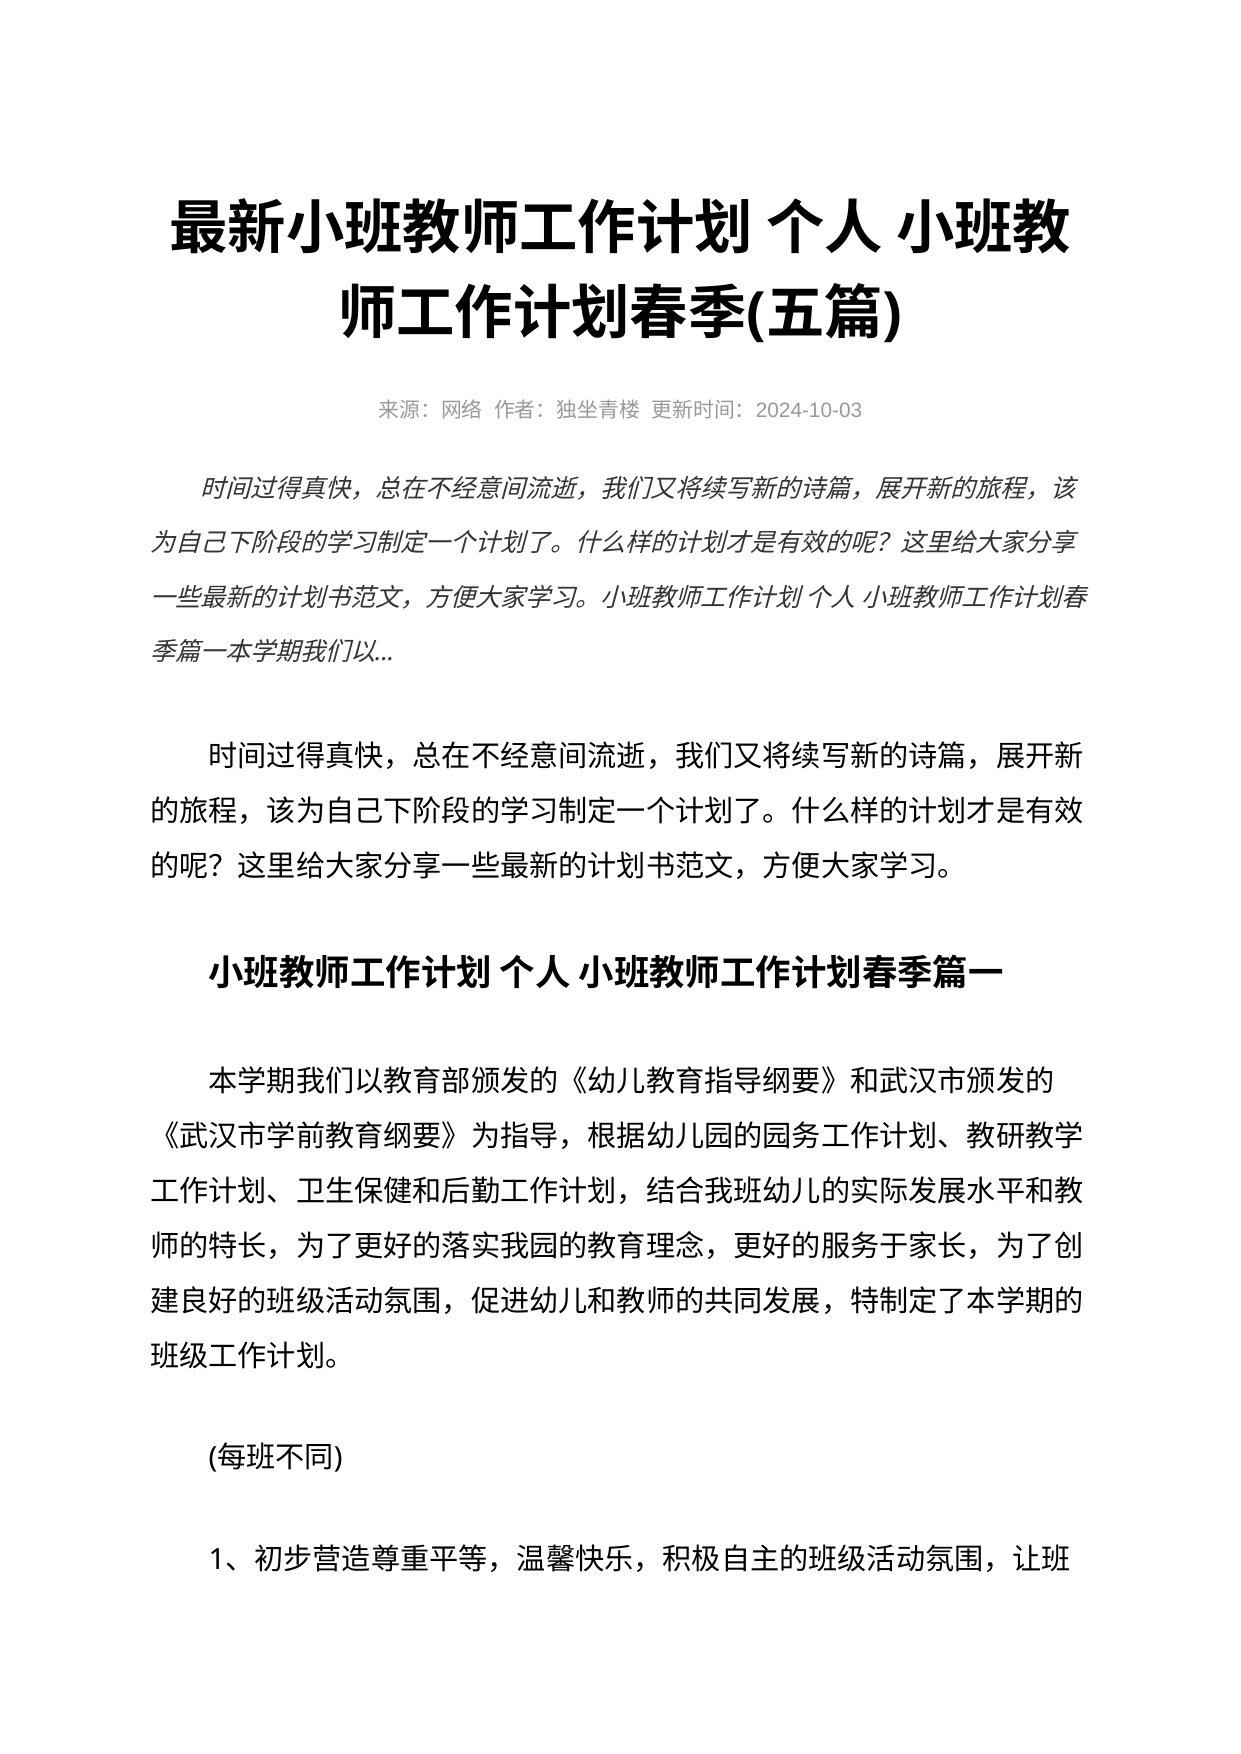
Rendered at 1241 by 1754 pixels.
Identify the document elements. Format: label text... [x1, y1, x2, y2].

text 时间过得真快，总在不经意间流逝，我们又将续写新的诗篇，展开新的旅程，该为自己下阶段的学习制定一个计划了。什么样的计划才是有效的呢？这里给大家分享一些最新的计划书范文，方便大家学习。 [150, 733, 1090, 885]
text 本学期我们以教育部颁发的《幼儿教育指导纲要》和武汉市颁发的《武汉市学前教育纲要》为指导，根据幼儿园的园务工作计划、教研教学工作计划、卫生保健和后勤工作计划，结合我班幼儿的实际发展水平和教师的特长，为了更好的落实我园的教育理念，更好的服务于家长，为了创建良好的班级活动氛围，促进幼儿和教师的共同发展，特制定了本学期的班级工作计划。 [150, 1058, 1090, 1374]
subtitle 最新小班教师工作计划 个人 小班教师工作计划春季(五篇) [150, 181, 1090, 351]
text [150, 1536, 1090, 1578]
text 来源：网络 作者：独坐青楼 更新时间：2024-10-03 [150, 397, 1090, 421]
text (每班不同) [150, 1434, 1090, 1476]
text 小班教师工作计划 个人 小班教师工作计划春季篇一 [150, 944, 1090, 995]
text 时间过得真快，总在不经意间流逝，我们又将续写新的诗篇，展开新的旅程，该为自己下阶段的学习制定一个计划了。什么样的计划才是有效的呢？这里给大家分享一些最新的计划书范文，方便大家学习。小班教师工作计划 个人 小班教师工作计划春季篇一本学期我们以... [150, 468, 1090, 668]
